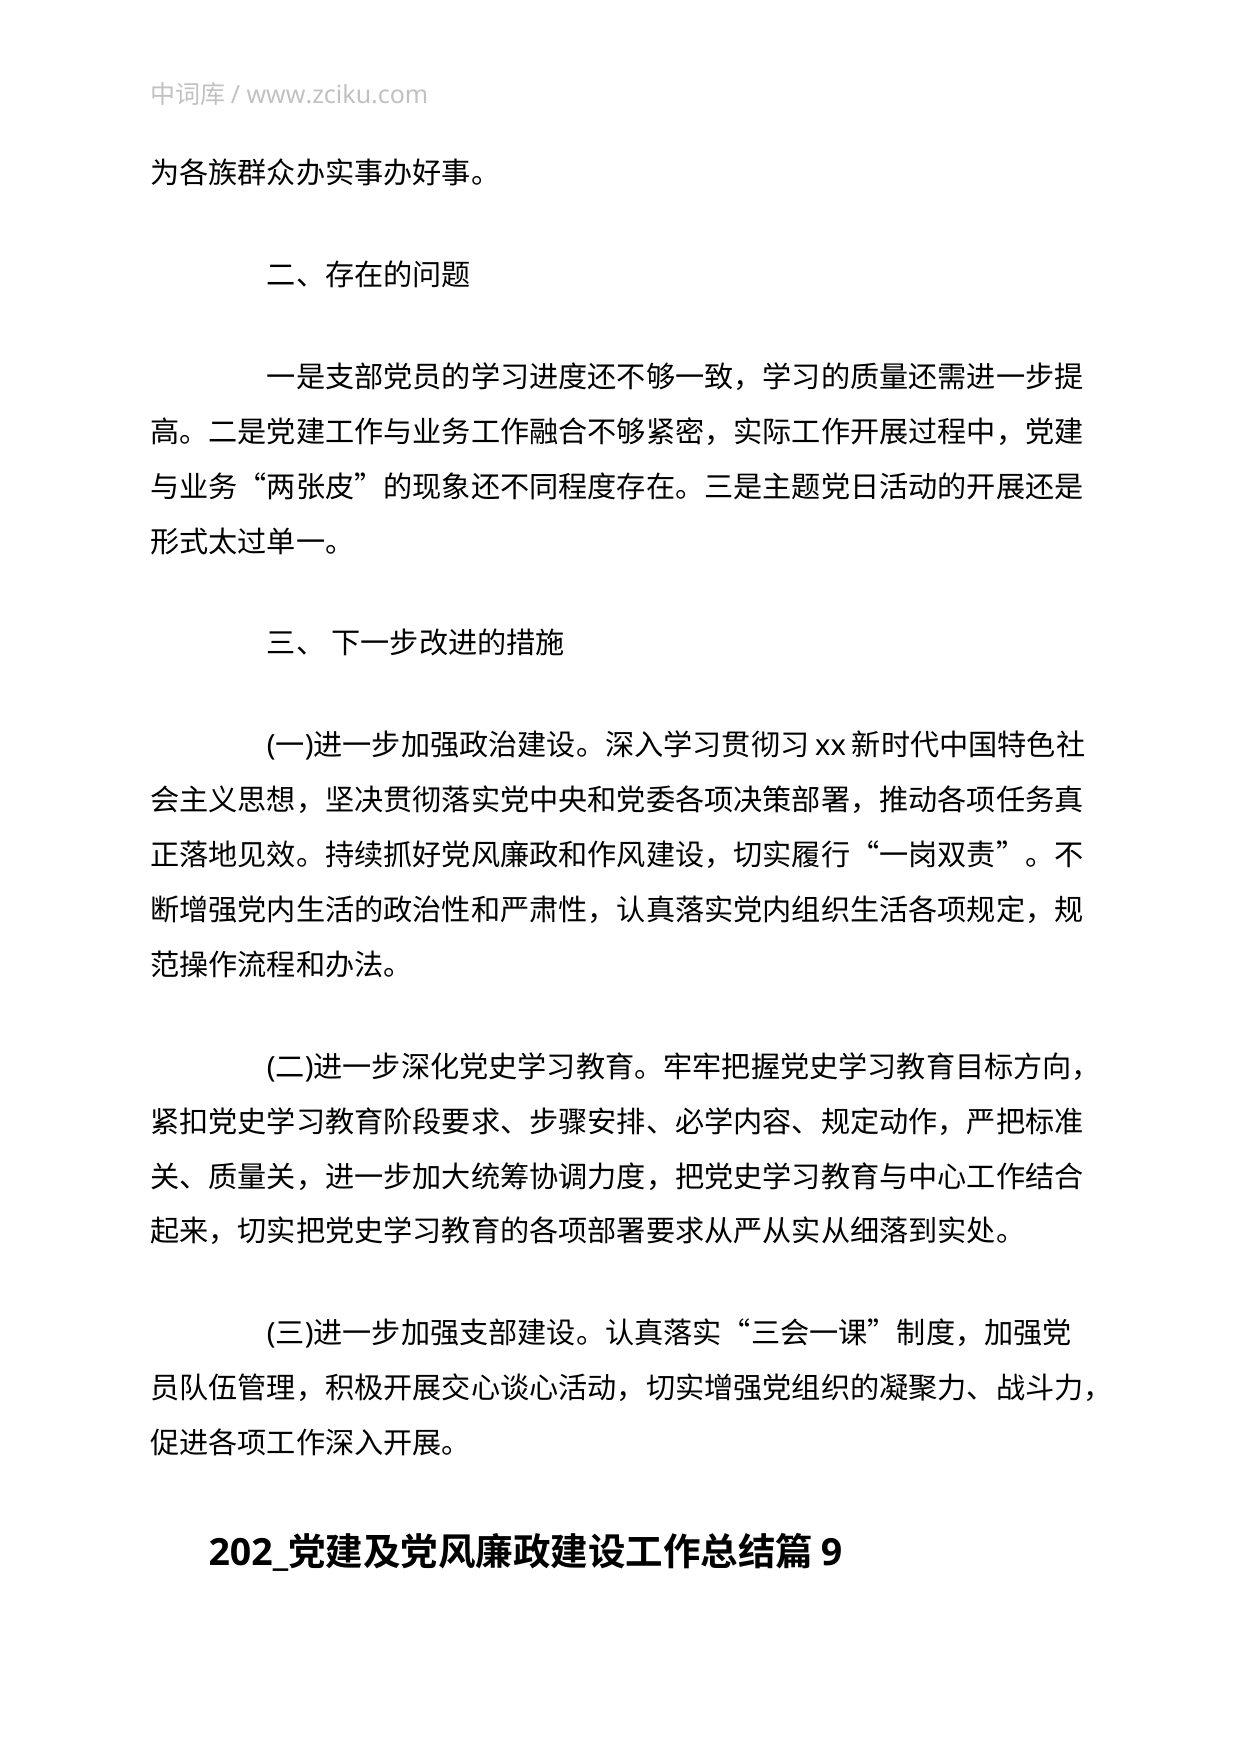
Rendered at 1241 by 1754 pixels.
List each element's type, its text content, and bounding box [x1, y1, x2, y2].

text (一)进一步加强政治建设。深入学习贯彻习xx新时代中国特色社会主义思想，坚决贯彻落实党中央和党委各项决策部署，推动各项任务真正落地见效。持续抓好党风廉政和作风建设，切实履行“一岗双责”。不断增强党内生活的政治性和严肃性，认真落实党内组织生活各项规定，规范操作流程和办法。 [150, 722, 1090, 984]
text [150, 150, 1090, 192]
text (二)进一步深化党史学习教育。牢牢把握党史学习教育目标方向，紧扣党史学习教育阶段要求、步骤安排、必学内容、规定动作，严把标准关、质量关，进一步加大统筹协调力度，把党史学习教育与中心工作结合起来，切实把党史学习教育的各项部署要求从严从实从细落到实处。 [150, 1043, 1090, 1250]
text 一是支部党员的学习进度还不够一致，学习的质量还需进一步提高。二是党建工作与业务工作融合不够紧密，实际工作开展过程中，党建与业务“两张皮”的现象还不同程度存在。三是主题党日活动的开展还是形式太过单一。 [150, 353, 1090, 561]
text 三、 下一步改进的措施 [150, 620, 1090, 662]
text 202_党建及党风廉政建设工作总结篇9 [150, 1521, 1090, 1576]
text 二、存在的问题 [150, 252, 1090, 294]
text (三)进一步加强支部建设。认真落实“三会一课”制度，加强党员队伍管理，积极开展交心谈心活动，切实增强党组织的凝聚力、战斗力，促进各项工作深入开展。 [150, 1310, 1090, 1462]
